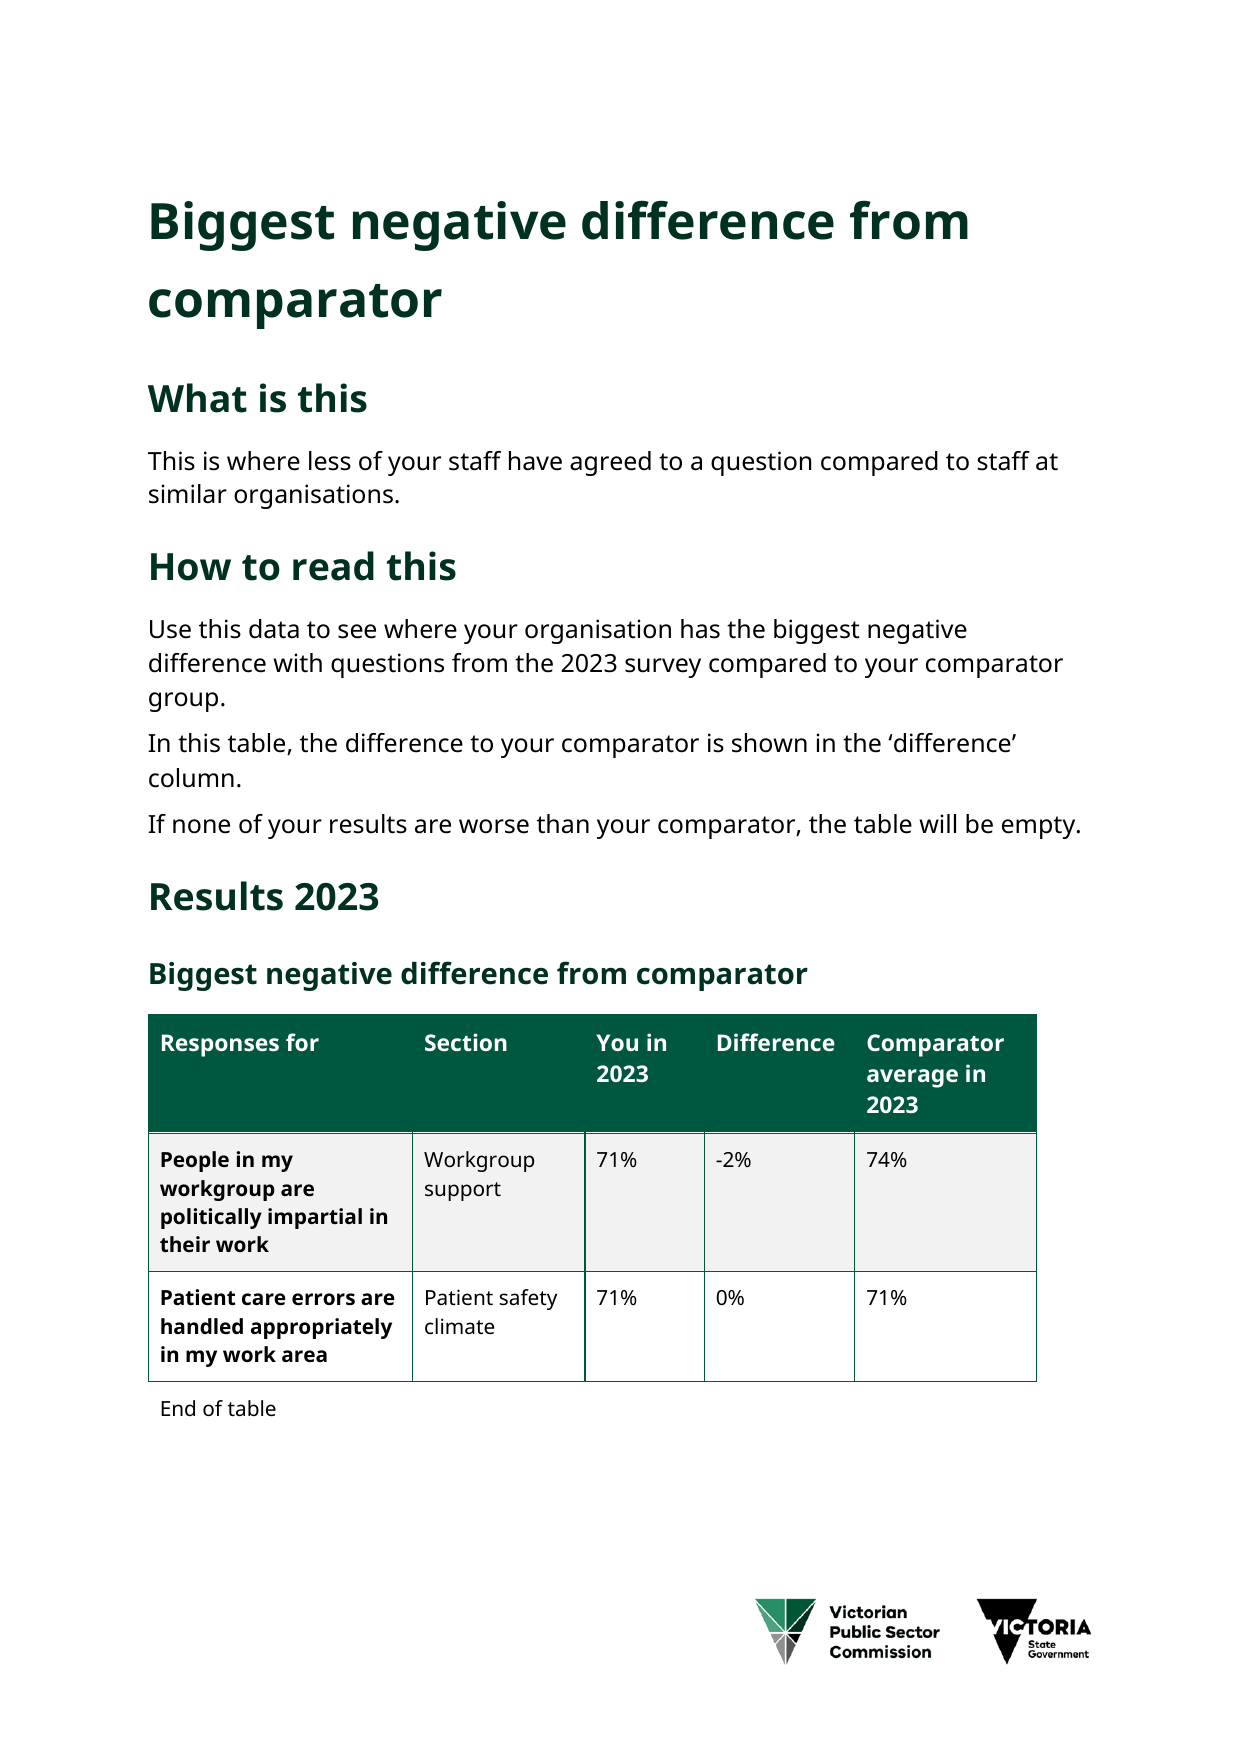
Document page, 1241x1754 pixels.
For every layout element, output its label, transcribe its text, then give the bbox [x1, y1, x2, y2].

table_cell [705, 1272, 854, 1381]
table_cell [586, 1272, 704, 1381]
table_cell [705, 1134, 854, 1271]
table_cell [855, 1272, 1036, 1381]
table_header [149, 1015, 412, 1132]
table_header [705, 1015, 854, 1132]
text If none of your results are worse than your comparator, the table will be empty. [148, 807, 1092, 841]
text In this table, the difference to your comparator is shown in the ‘difference’ column. [148, 726, 1092, 794]
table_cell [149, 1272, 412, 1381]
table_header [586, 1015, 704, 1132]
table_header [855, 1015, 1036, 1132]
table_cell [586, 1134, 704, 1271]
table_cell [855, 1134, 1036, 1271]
subtitle Biggest negative difference from comparator [148, 186, 1092, 333]
subtitle Results 2023 [148, 870, 1092, 921]
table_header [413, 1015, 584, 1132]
subtitle How to read this [148, 540, 1092, 591]
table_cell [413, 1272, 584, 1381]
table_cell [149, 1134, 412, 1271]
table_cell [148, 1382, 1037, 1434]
subtitle Biggest negative difference from comparator [148, 953, 1092, 993]
text Use this data to see where your organisation has the biggest negative difference with questions from the 2023 survey compared to your comparator group. [148, 612, 1092, 714]
subtitle What is this [148, 372, 1092, 423]
picture [754, 1598, 1093, 1666]
text This is where less of your staff have agreed to a question compared to staff at similar organisations. [148, 443, 1092, 511]
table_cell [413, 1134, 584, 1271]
